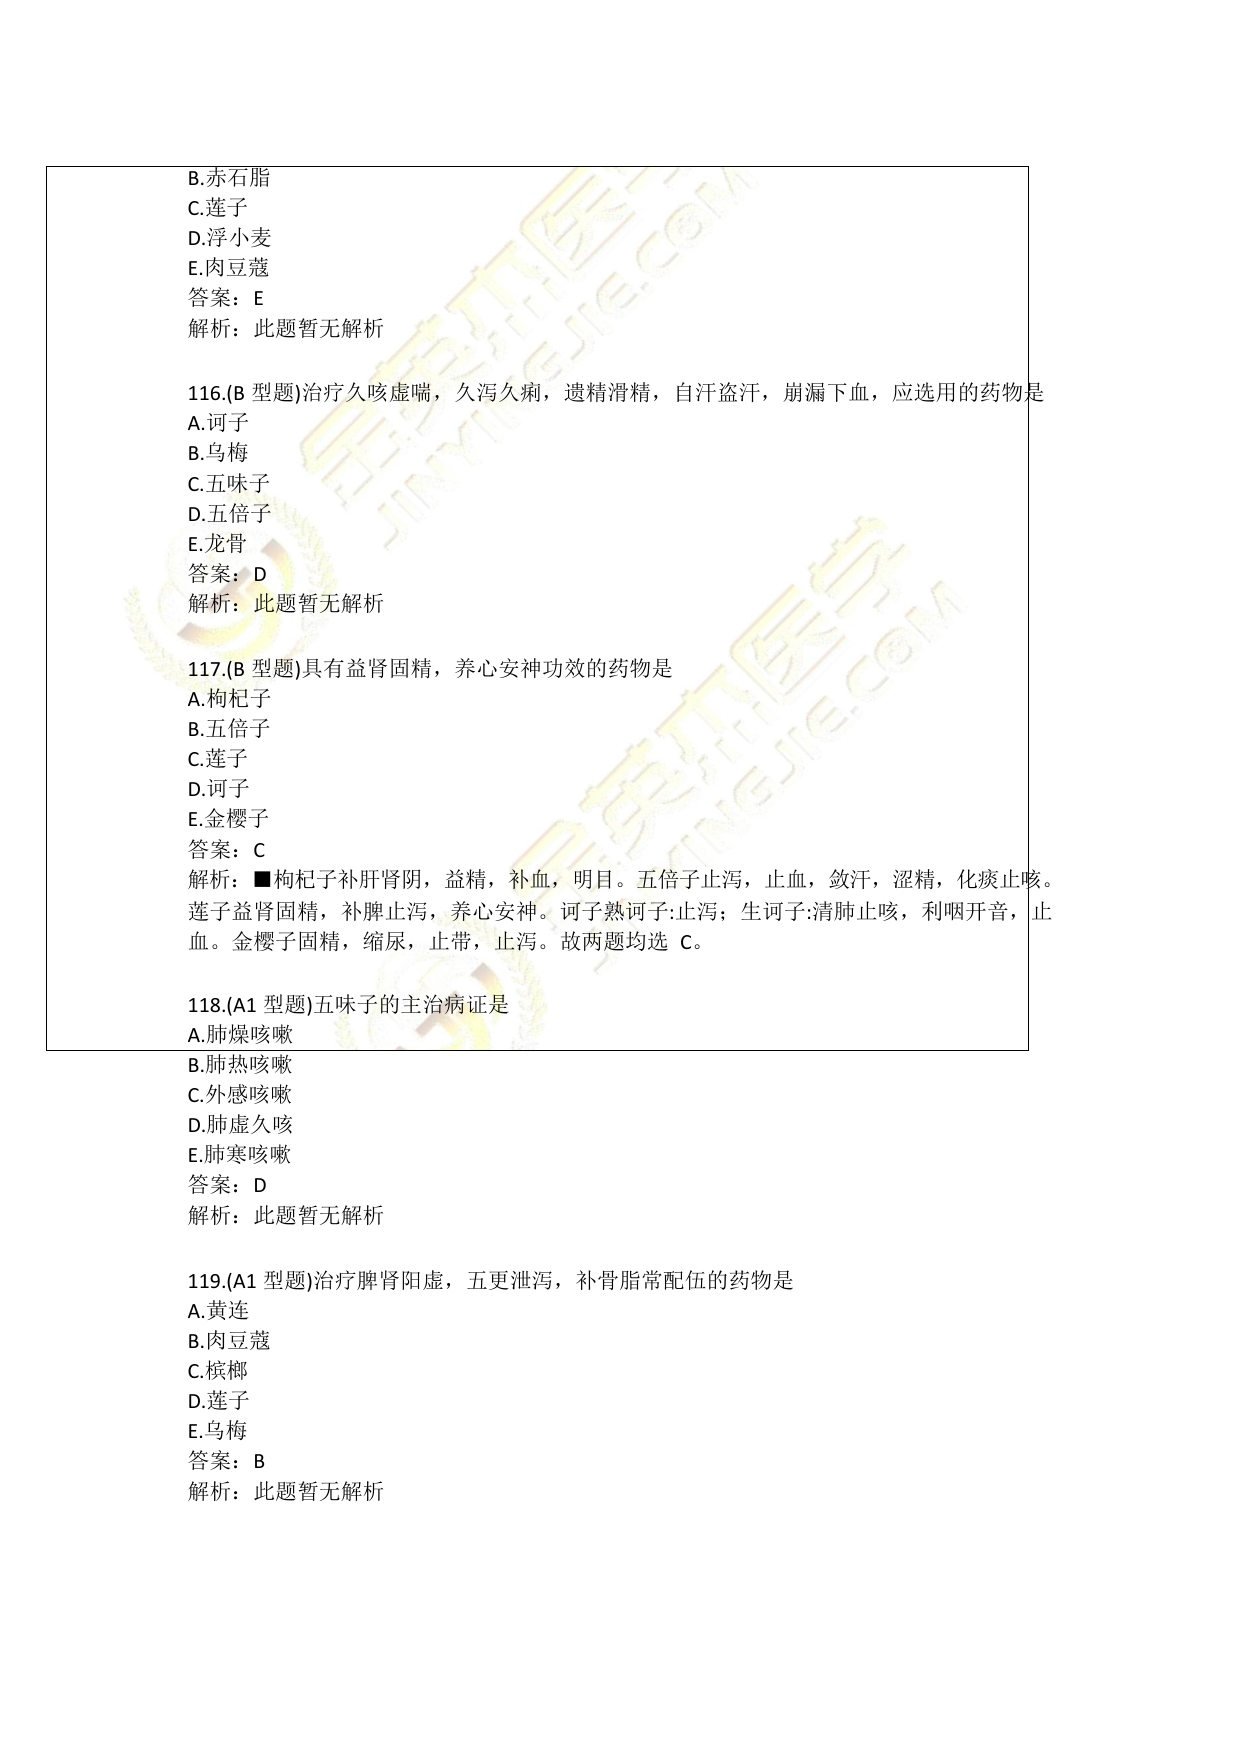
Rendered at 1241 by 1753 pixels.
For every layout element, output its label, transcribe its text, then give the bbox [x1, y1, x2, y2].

list E.金樱子 [187, 807, 1230, 832]
list 解析：此题暂无解析 [187, 594, 1230, 616]
list 莲子益肾固精，补脾止泻，养心安神。诃子熟诃子:止泻；生诃子:清肺止咳，利咽开音，止 [187, 899, 1230, 925]
list A.肺燥咳嗽 [187, 1022, 1230, 1047]
list D.诃子 [187, 777, 1230, 802]
picture [47, 167, 1028, 1050]
list 答案：D [187, 561, 1230, 586]
list D.五倍子 [187, 501, 1230, 526]
list 答案：E [187, 285, 1230, 311]
list A.黄连 [187, 1298, 1230, 1323]
list 解析：■枸杞子补肝肾阴，益精，补血，明目。五倍子止泻，止血，敛汗，涩精，化痰止咳。 [187, 869, 1230, 892]
list C.五味子 [187, 471, 1230, 496]
list D.莲子 [187, 1388, 1230, 1413]
list 119.(A1 型题)治疗脾肾阳虚，五更泄泻，补骨脂常配伍的药物是 [187, 1268, 1230, 1293]
list 答案：B [187, 1448, 1230, 1474]
list C.莲子 [187, 195, 1230, 220]
list 117.(B 型题)具有益肾固精，养心安神功效的药物是 [187, 656, 1230, 681]
list E.乌梅 [187, 1418, 1230, 1444]
list C.外感咳嗽 [187, 1082, 1230, 1108]
list A.诃子 [187, 411, 1230, 436]
list 解析：此题暂无解析 [187, 318, 1230, 341]
list 答案：C [187, 837, 1230, 862]
list E.龙骨 [187, 531, 1230, 556]
list C.莲子 [187, 747, 1230, 772]
list 解析：此题暂无解析 [187, 1205, 1230, 1228]
list B.赤石脂 [187, 165, 1230, 190]
list E.肉豆蔻 [187, 255, 1230, 281]
list C.槟榔 [187, 1358, 1230, 1383]
list 解析：此题暂无解析 [187, 1481, 1230, 1504]
list 118.(A1 型题)五味子的主治病证是 [187, 992, 1230, 1017]
list 116.(B 型题)治疗久咳虚喘，久泻久痢，遗精滑精，自汗盗汗，崩漏下血，应选用的药物是 [187, 381, 1230, 406]
list D.肺虚久咳 [187, 1113, 1230, 1138]
list D.浮小麦 [187, 225, 1230, 250]
list E.肺寒咳嗽 [187, 1143, 1230, 1168]
list B.五倍子 [187, 716, 1230, 742]
list A.枸杞子 [187, 686, 1230, 712]
list 答案：D [187, 1173, 1230, 1198]
list B.肉豆蔻 [187, 1328, 1230, 1353]
list B.肺热咳嗽 [187, 1052, 1230, 1078]
list B.乌梅 [187, 441, 1230, 466]
list 血。金樱子固精，缩尿，止带，止泻。故两题均选 C。 [187, 929, 1230, 955]
